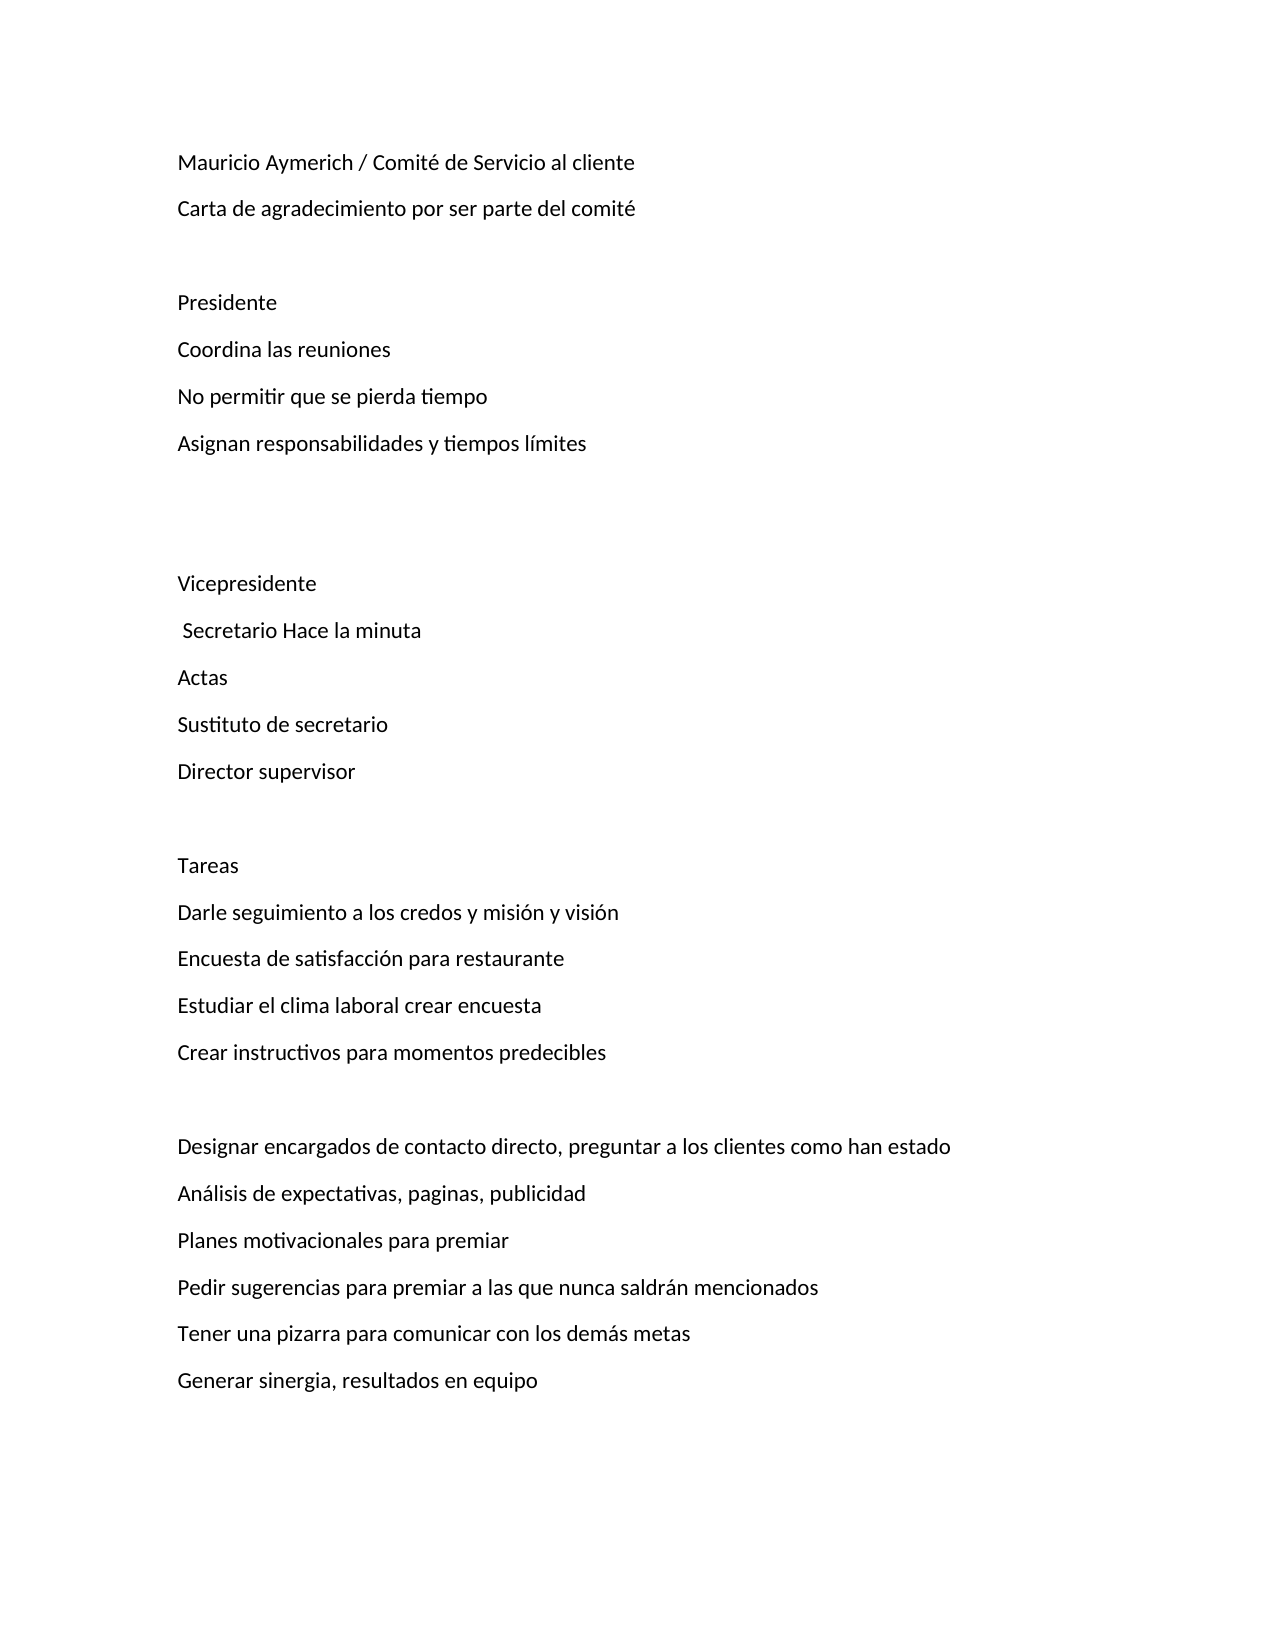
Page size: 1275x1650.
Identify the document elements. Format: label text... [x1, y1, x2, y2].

text Pedir sugerencias para premiar a las que nunca saldrán mencionados [177, 1273, 1098, 1301]
text Crear instructivos para momentos predecibles [177, 1038, 1098, 1066]
text Actas [177, 663, 1098, 691]
text Designar encargados de contacto directo, preguntar a los clientes como han estado [177, 1132, 1098, 1160]
text Estudiar el clima laboral crear encuesta [177, 991, 1098, 1019]
text Mauricio Aymerich / Comité de Servicio al cliente [177, 148, 1098, 176]
text Generar sinergia, resultados en equipo [177, 1366, 1098, 1394]
text Tareas [177, 851, 1098, 879]
text Coordina las reuniones [177, 335, 1098, 363]
text Planes motivacionales para premiar [177, 1226, 1098, 1254]
text Secretario Hace la minuta [177, 616, 1098, 644]
text Encuesta de satisfacción para restaurante [177, 944, 1098, 972]
text Director supervisor [177, 757, 1098, 785]
text Tener una pizarra para comunicar con los demás metas [177, 1319, 1098, 1347]
text Sustituto de secretario [177, 710, 1098, 738]
text Carta de agradecimiento por ser parte del comité [177, 194, 1098, 222]
text Asignan responsabilidades y tiempos límites [177, 429, 1098, 457]
text Darle seguimiento a los credos y misión y visión [177, 898, 1098, 926]
text Análisis de expectativas, paginas, publicidad [177, 1179, 1098, 1207]
text No permitir que se pierda tiempo [177, 382, 1098, 410]
text Vicepresidente [177, 569, 1098, 597]
text Presidente [177, 288, 1098, 316]
